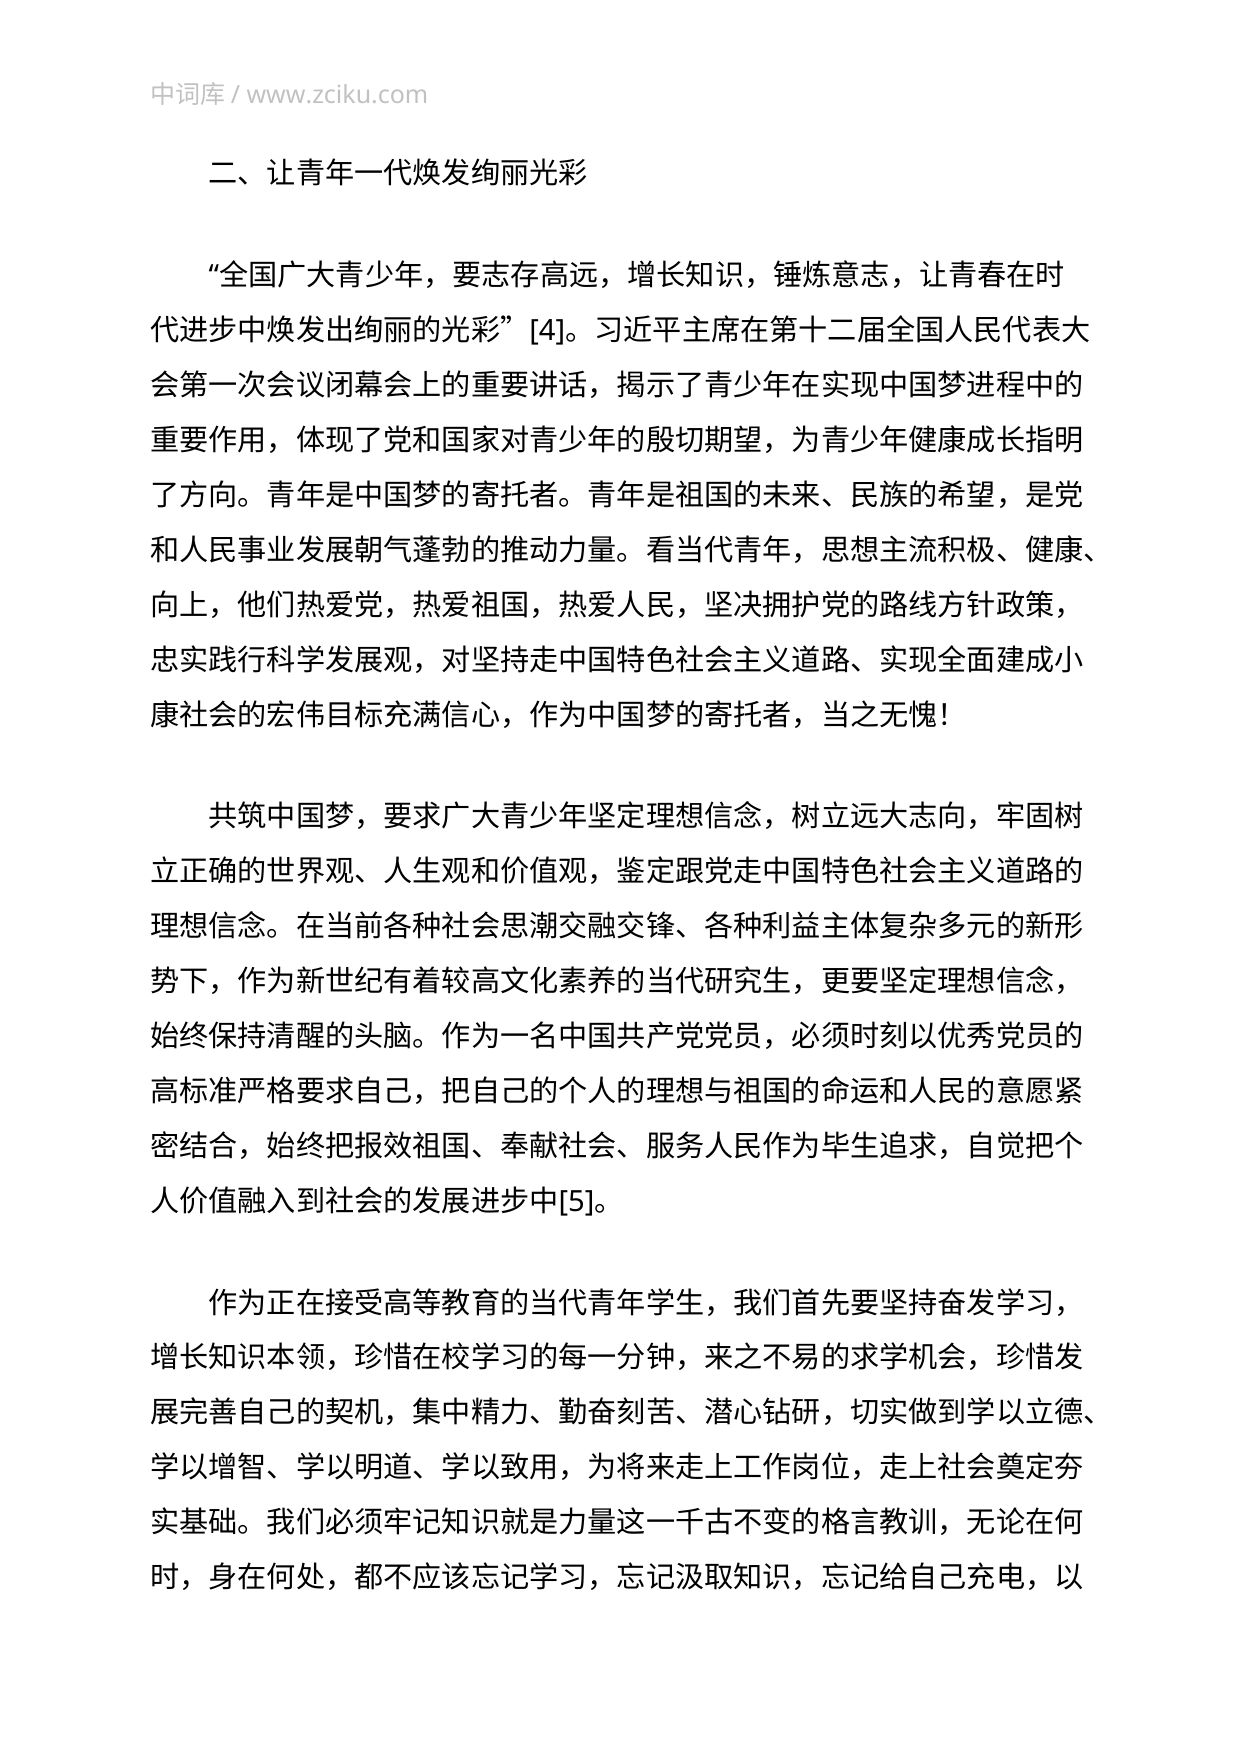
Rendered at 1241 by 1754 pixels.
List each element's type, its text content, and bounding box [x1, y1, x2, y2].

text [150, 1279, 1090, 1596]
text 共筑中国梦，要求广大青少年坚定理想信念，树立远大志向，牢固树立正确的世界观、人生观和价值观，鉴定跟党走中国特色社会主义道路的理想信念。在当前各种社会思潮交融交锋、各种利益主体复杂多元的新形势下，作为新世纪有着较高文化素养的当代研究生，更要坚定理想信念，始终保持清醒的头脑。作为一名中国共产党党员，必须时刻以优秀党员的高标准严格要求自己，把自己的个人的理想与祖国的命运和人民的意愿紧密结合，始终把报效祖国、奉献社会、服务人民作为毕生追求，自觉把个人价值融入到社会的发展进步中[5]。 [150, 793, 1090, 1219]
text “全国广大青少年，要志存高远，增长知识，锤炼意志，让青春在时代进步中焕发出绚丽的光彩”[4]。习近平主席在第十二届全国人民代表大会第一次会议闭幕会上的重要讲话，揭示了青少年在实现中国梦进程中的重要作用，体现了党和国家对青少年的殷切期望，为青少年健康成长指明了方向。青年是中国梦的寄托者。青年是祖国的未来、民族的希望，是党和人民事业发展朝气蓬勃的推动力量。看当代青年，思想主流积极、健康、向上，他们热爱党，热爱祖国，热爱人民，坚决拥护党的路线方针政策，忠实践行科学发展观，对坚持走中国特色社会主义道路、实现全面建成小康社会的宏伟目标充满信心，作为中国梦的寄托者，当之无愧！ [150, 252, 1090, 733]
text 二、让青年一代焕发绚丽光彩 [150, 150, 1090, 192]
